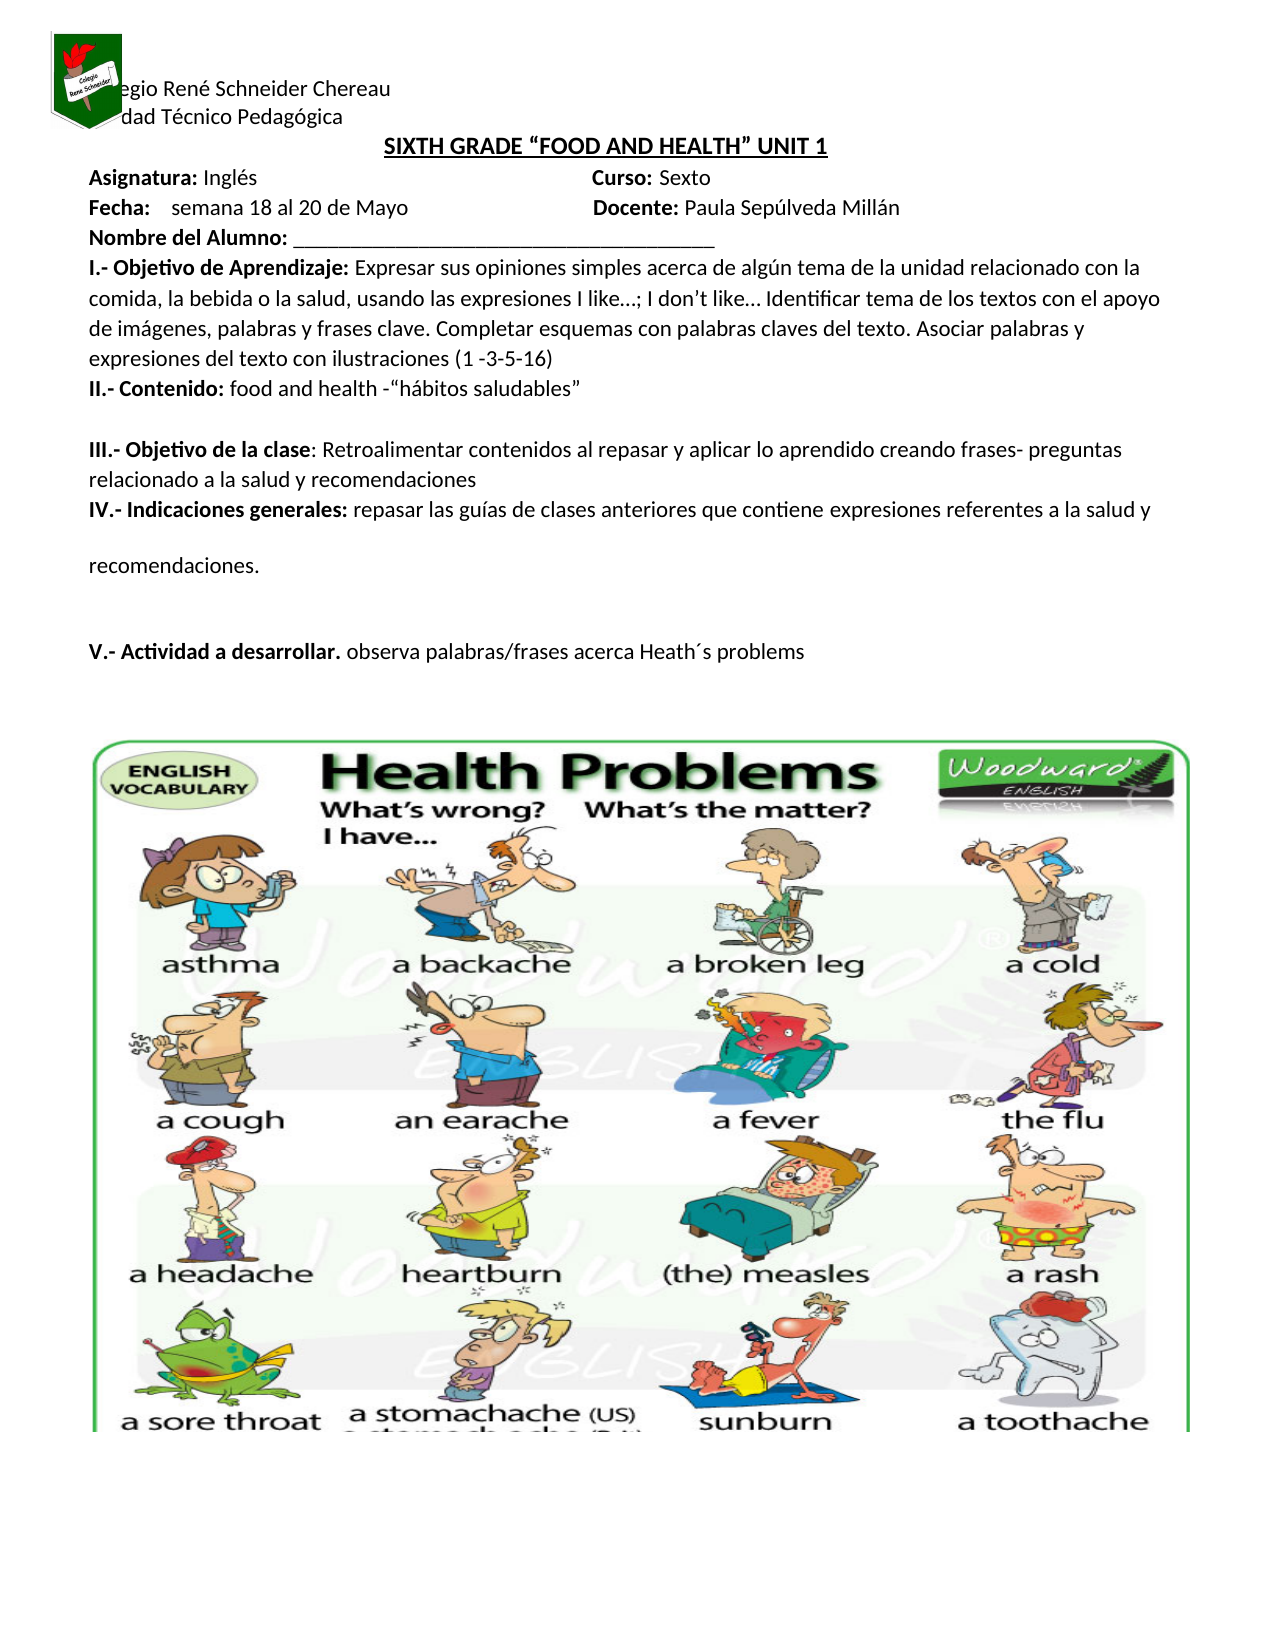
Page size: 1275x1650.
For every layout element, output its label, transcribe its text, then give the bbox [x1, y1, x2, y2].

text II.- Contenido: food and health -“hábitos saludables” [89, 374, 1186, 402]
text III.- Objetivo de la clase: Retroalimentar contenidos al repasar y aplicar lo aprendido creando frases- preguntas relacionado a la salud y recomendaciones [89, 435, 1186, 493]
text Asignatura: Inglés Curso: Sexto [89, 163, 1186, 191]
text SIXTH GRADE “FOOD AND HEALTH” UNIT 1 [310, 130, 1186, 160]
text Fecha: semana 18 al 20 de Mayo Docente: Paula Sepúlveda Millán [89, 193, 1186, 221]
text I.- Objetivo de Aprendizaje: Expresar sus opiniones simples acerca de algún tema de la unidad relacionado con la comida, la bebida o la salud, usando las expresiones I like…; I don’t like… Identificar tema de los textos con el apoyo de imágenes, palabras y frases clave. Completar esquemas con palabras claves del texto. Asociar palabras y expresiones del texto con ilustraciones (1 -3-5-16) [89, 253, 1186, 372]
text V.- Actividad a desarrollar. observa palabras/frases acerca Heath´s problems [89, 637, 1186, 665]
picture [50, 31, 123, 129]
text Nombre del Alumno: _____________________________________ [89, 223, 1186, 251]
picture [79, 736, 1190, 1432]
text IV.- Indicaciones generales: repasar las guías de clases anteriores que contiene expresiones referentes a la salud y recomendaciones. [89, 495, 1186, 579]
